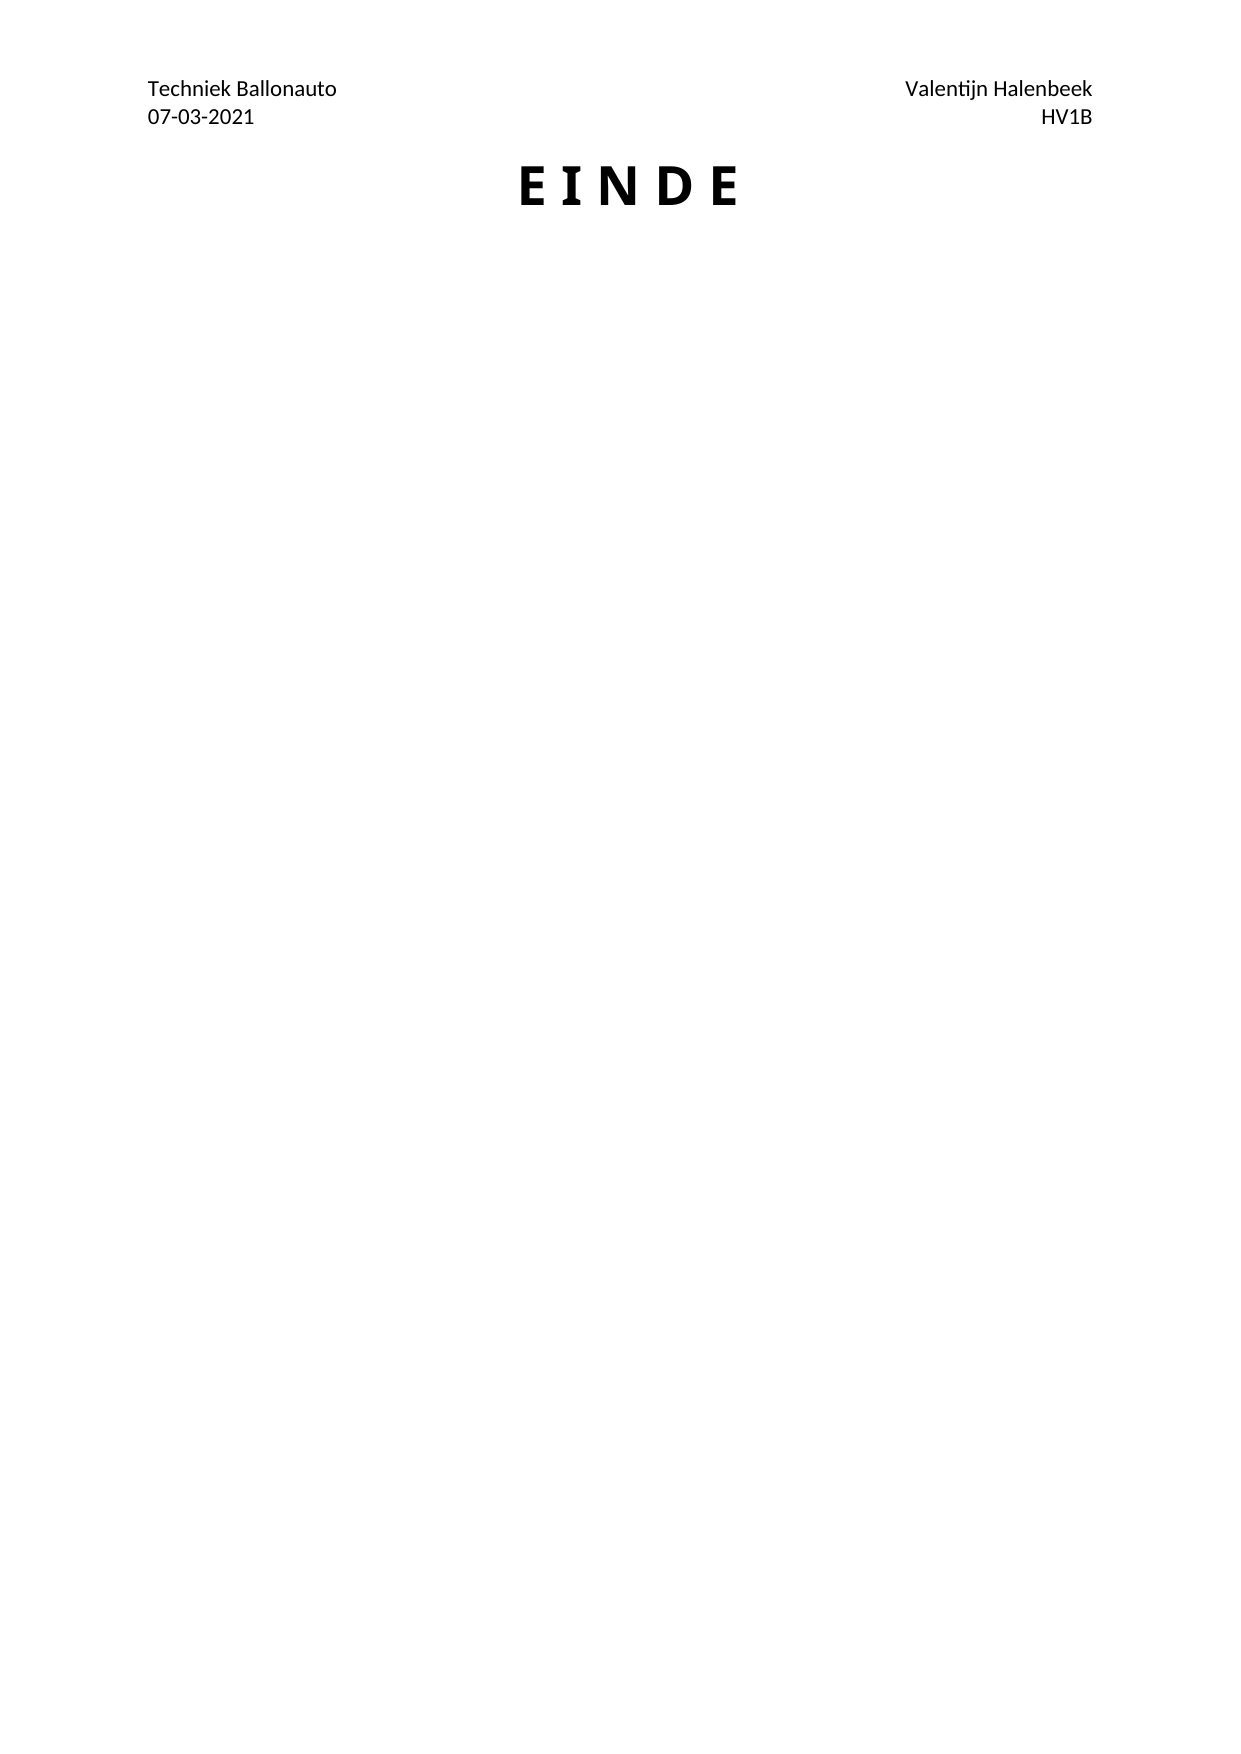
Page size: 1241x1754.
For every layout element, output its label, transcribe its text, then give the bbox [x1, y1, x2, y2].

text E I N D E [443, 148, 1093, 221]
